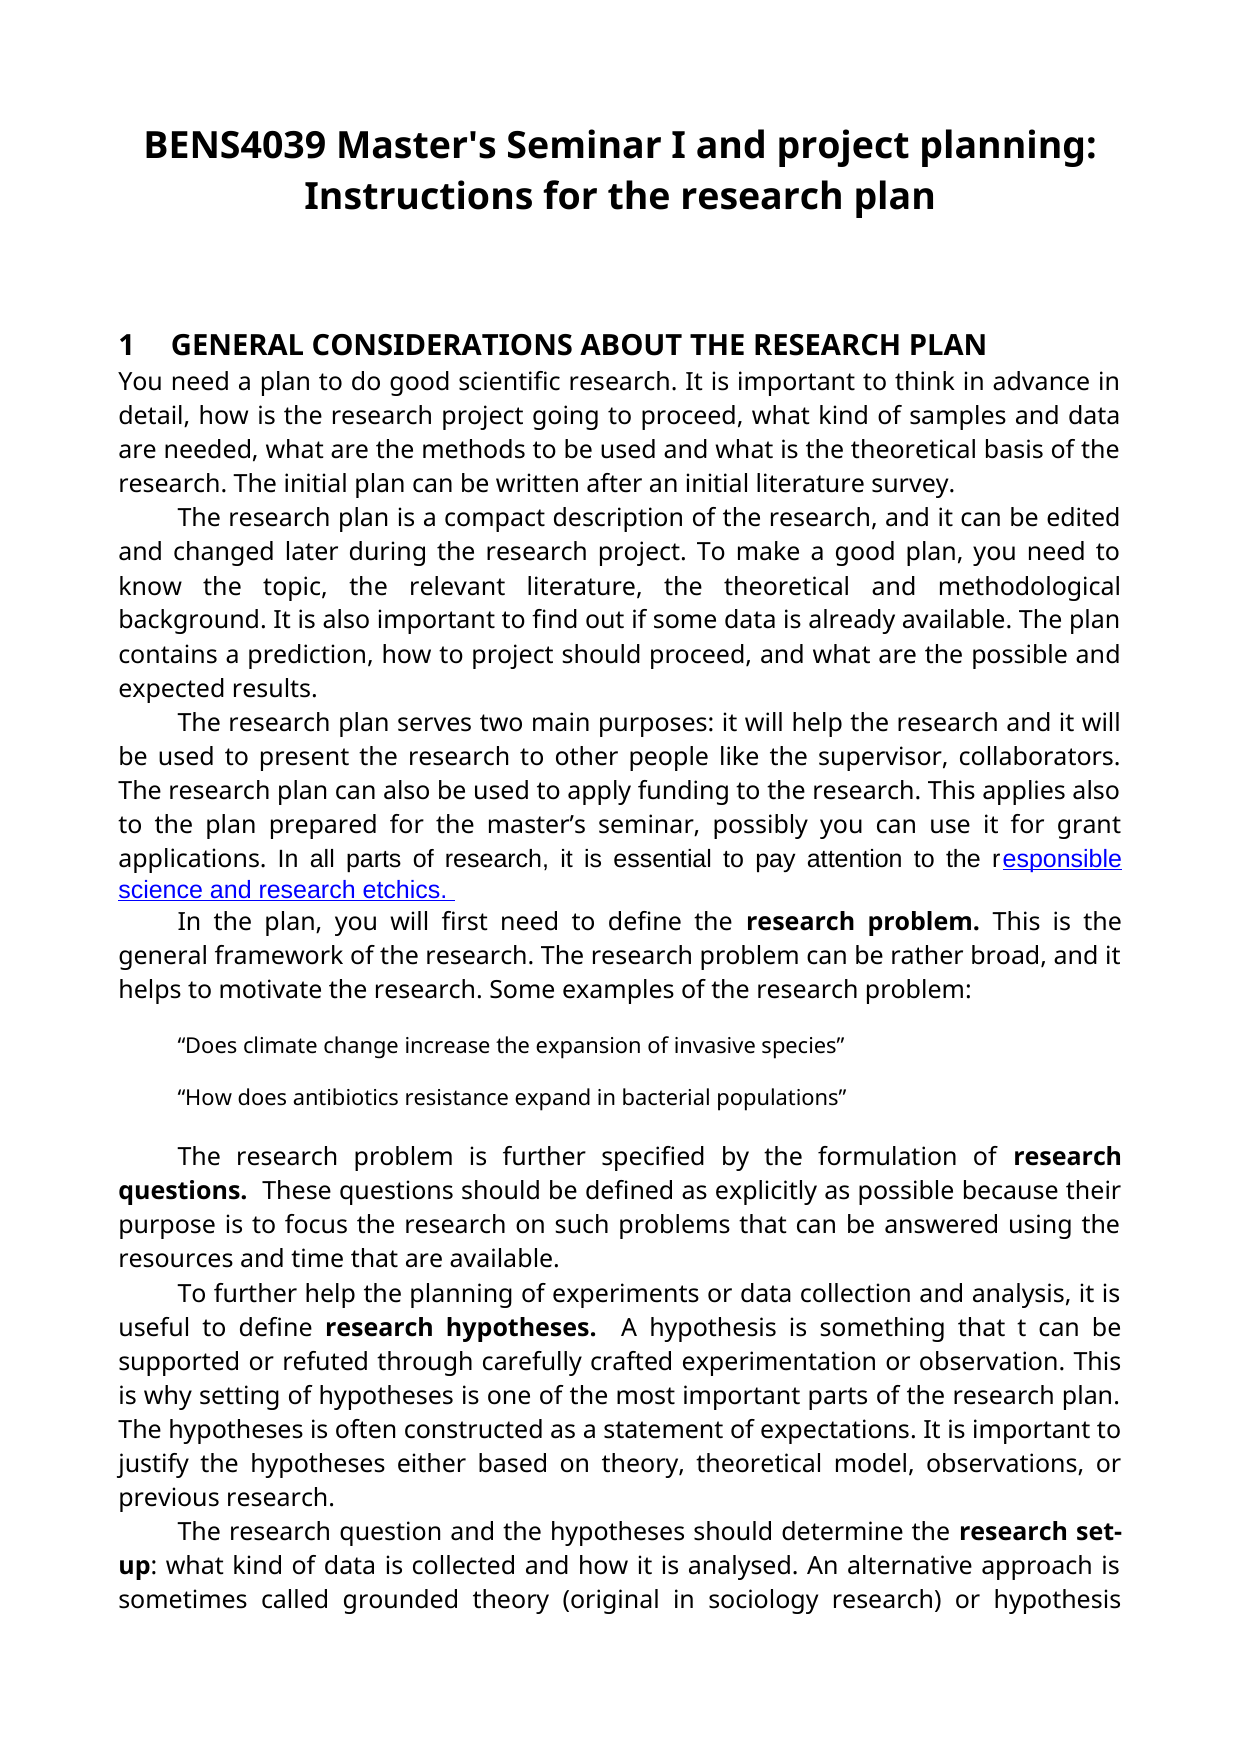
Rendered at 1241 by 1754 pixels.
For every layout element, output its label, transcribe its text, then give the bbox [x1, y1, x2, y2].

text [118, 1514, 1122, 1616]
title BENS4039 Master's Seminar I and project planning: Instructions for the research plan [118, 118, 1122, 220]
text The research plan is a compact description of the research, and it can be edited and changed later during the research project. To make a good plan, you need to know the topic, the relevant literature, the theoretical and methodological background. It is also important to find out if some data is already available. The plan contains a prediction, how to project should proceed, and what are the possible and expected results. [118, 500, 1122, 704]
text In the plan, you will first need to define the research problem. This is the general framework of the research. The research problem can be rather broad, and it helps to motivate the research. Some examples of the research problem: [118, 903, 1122, 1006]
text To further help the planning of experiments or data collection and analysis, it is useful to define research hypotheses. A hypothesis is something that t can be supported or refuted through carefully crafted experimentation or observation. This is why setting of hypotheses is one of the most important parts of the research plan. The hypotheses is often constructed as a statement of expectations. It is important to justify the hypotheses either based on theory, theoretical model, observations, or previous research. [118, 1275, 1122, 1514]
text “How does antibiotics resistance expand in bacterial populations” [177, 1087, 1122, 1110]
text “Does climate change increase the expansion of invasive species” [177, 1035, 1122, 1058]
text You need a plan to do good scientific research. It is important to think in advance in detail, how is the research project going to proceed, what kind of samples and data are needed, what are the methods to be used and what is the theoretical basis of the research. The initial plan can be written after an initial literature survey. [118, 249, 1122, 500]
text The research problem is further specified by the formulation of research questions. These questions should be defined as explicitly as possible because their purpose is to focus the research on such problems that can be answered using the resources and time that are available. [118, 1139, 1122, 1275]
text The research plan serves two main purposes: it will help the research and it will be used to present the research to other people like the supervisor, collaborators. The research plan can also be used to apply funding to the research. This applies also to the plan prepared for the master’s seminar, possibly you can use it for grant applications. In all parts of research, it is essential to pay attention to the responsible science and research etchics. [118, 704, 1122, 903]
subtitle General considerations about the research plan [118, 324, 988, 364]
